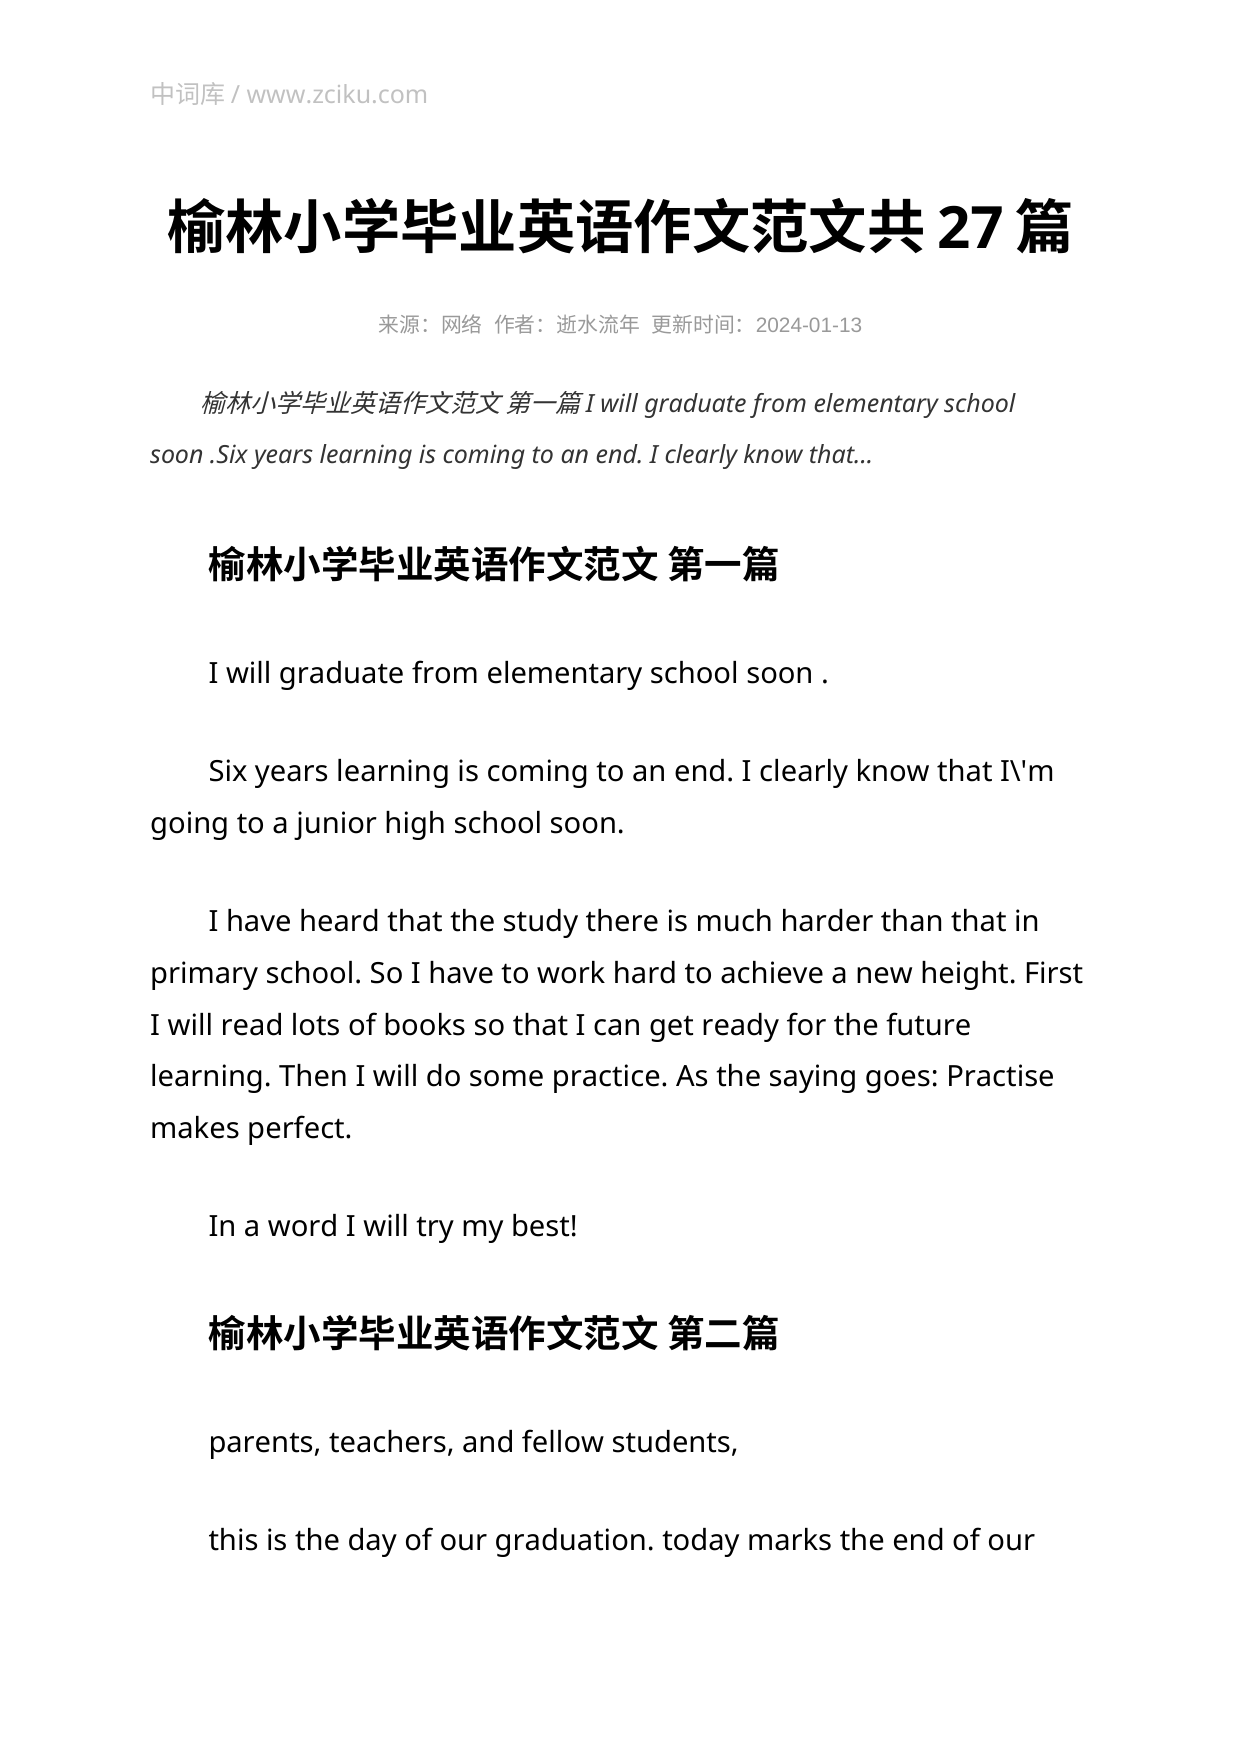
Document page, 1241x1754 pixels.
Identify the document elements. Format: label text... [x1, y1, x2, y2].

text 榆林小学毕业英语作文范文 第一篇 [150, 535, 1090, 589]
text I will graduate from elementary school soon . [150, 652, 1090, 692]
text parents, teachers, and fellow students, [150, 1421, 1090, 1461]
text 榆林小学毕业英语作文范文 第二篇 [150, 1304, 1090, 1358]
text I have heard that the study there is much harder than that in primary school. So I have to work hard to achieve a new height. First I will read lots of books so that I can get ready for the future learning. Then I will do some practice. As the saying goes: Practise makes perfect. [150, 901, 1090, 1147]
subtitle 榆林小学毕业英语作文范文共27篇 [150, 181, 1090, 266]
text In a word I will try my best! [150, 1205, 1090, 1245]
text Six years learning is coming to an end. I clearly know that I\'m going to a junior high school soon. [150, 751, 1090, 842]
text 榆林小学毕业英语作文范文 第一篇I will graduate from elementary school soon .Six years learning is coming to an end. I clearly know that... [150, 384, 1090, 471]
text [150, 1520, 1090, 1559]
text 来源：网络 作者：逝水流年 更新时间：2024-01-13 [150, 313, 1090, 337]
